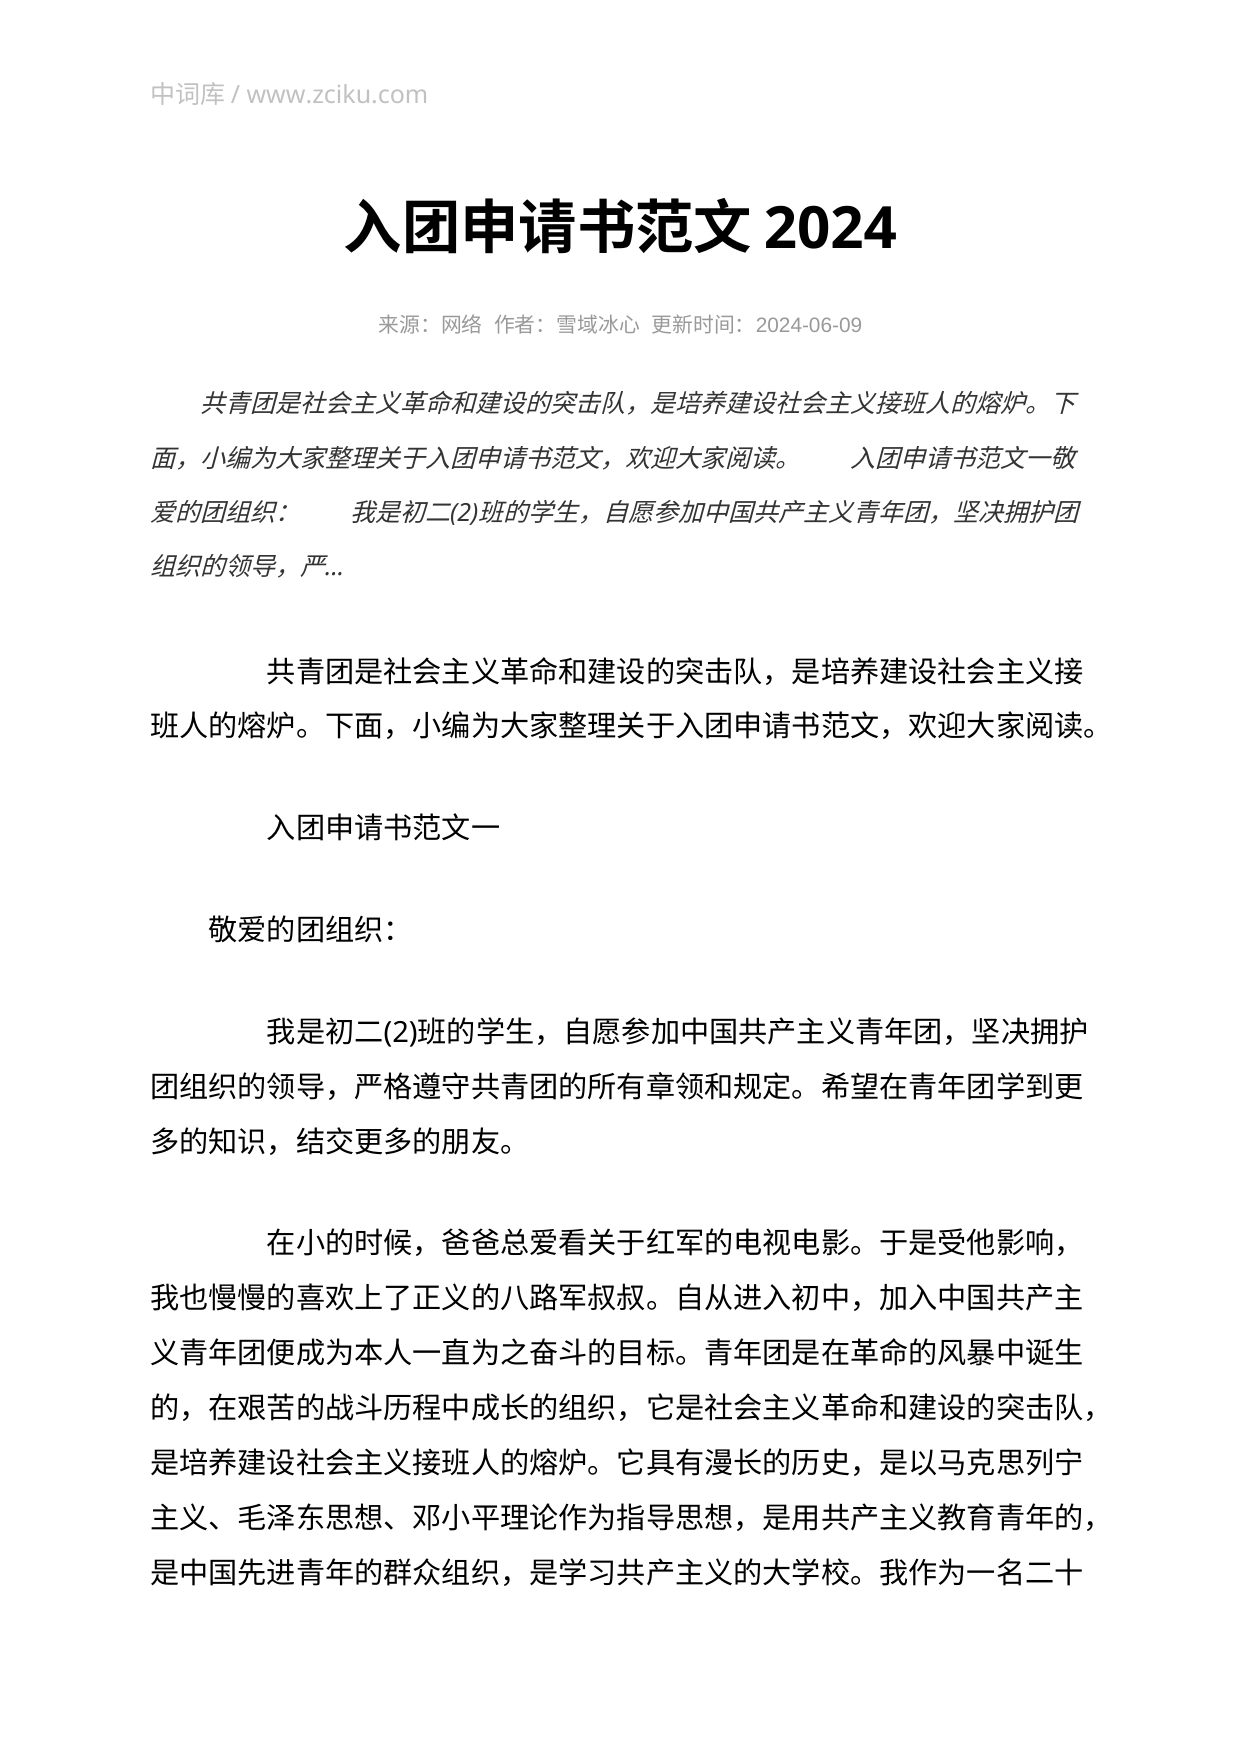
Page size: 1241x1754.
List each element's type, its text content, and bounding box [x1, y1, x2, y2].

subtitle 入团申请书范文2024 [150, 181, 1090, 266]
text 我是初二(2)班的学生，自愿参加中国共产主义青年团，坚决拥护团组织的领导，严格遵守共青团的所有章领和规定。希望在青年团学到更多的知识，结交更多的朋友。 [150, 1008, 1090, 1161]
text 入团申请书范文一 [150, 805, 1090, 847]
text 来源：网络 作者：雪域冰心 更新时间：2024-06-09 [150, 313, 1090, 337]
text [150, 1220, 1090, 1592]
text 共青团是社会主义革命和建设的突击队，是培养建设社会主义接班人的熔炉。下面，小编为大家整理关于入团申请书范文，欢迎大家阅读。 [150, 648, 1090, 745]
text 共青团是社会主义革命和建设的突击队，是培养建设社会主义接班人的熔炉。下面，小编为大家整理关于入团申请书范文，欢迎大家阅读。 入团申请书范文一敬爱的团组织： 我是初二(2)班的学生，自愿参加中国共产主义青年团，坚决拥护团组织的领导，严... [150, 384, 1090, 583]
text 敬爱的团组织： [150, 907, 1090, 949]
